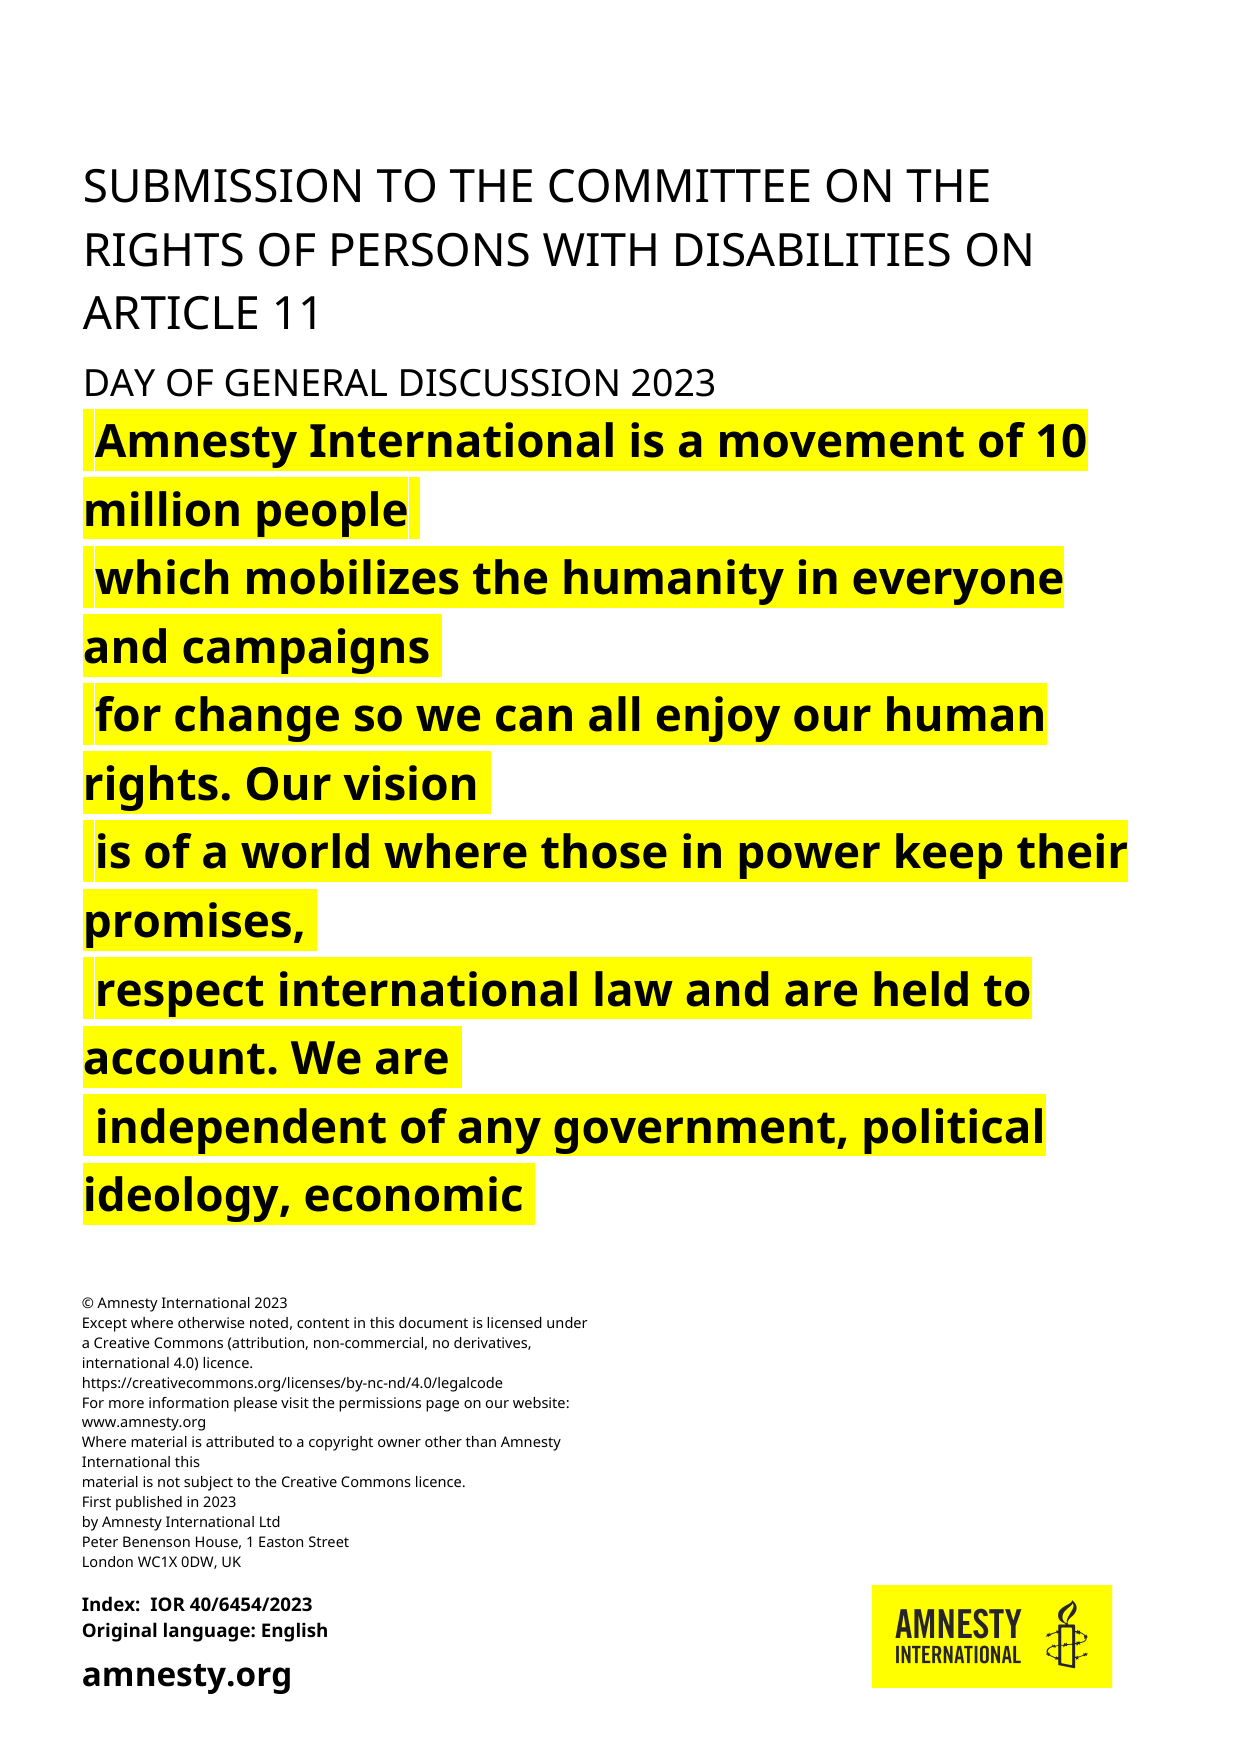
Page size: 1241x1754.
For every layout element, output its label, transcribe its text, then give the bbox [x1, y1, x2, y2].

text Amnesty International is a movement of 10 million people which mobilizes the humanity in everyone and campaigns for change so we can all enjoy our human rights. Our vision is of a world where those in power keep their promises, respect international law and are held to account. We are independent of any government, political ideology, economic interest or religion and are funded mainly by our membership and individual donations. We believe that acting in solidarity and compassion with people everywhere can change our societies for the better. [83, 409, 1157, 1225]
subtitle SUBMISSION TO THE COMMITTEE ON THE RIGHTS OF PERSONS WITH DISABILITIES ON ARTICLE 11 [83, 153, 1157, 343]
subtitle DAY OF GENERAL DISCUSSION 2023 [83, 357, 1157, 408]
picture [871, 1585, 1113, 1688]
